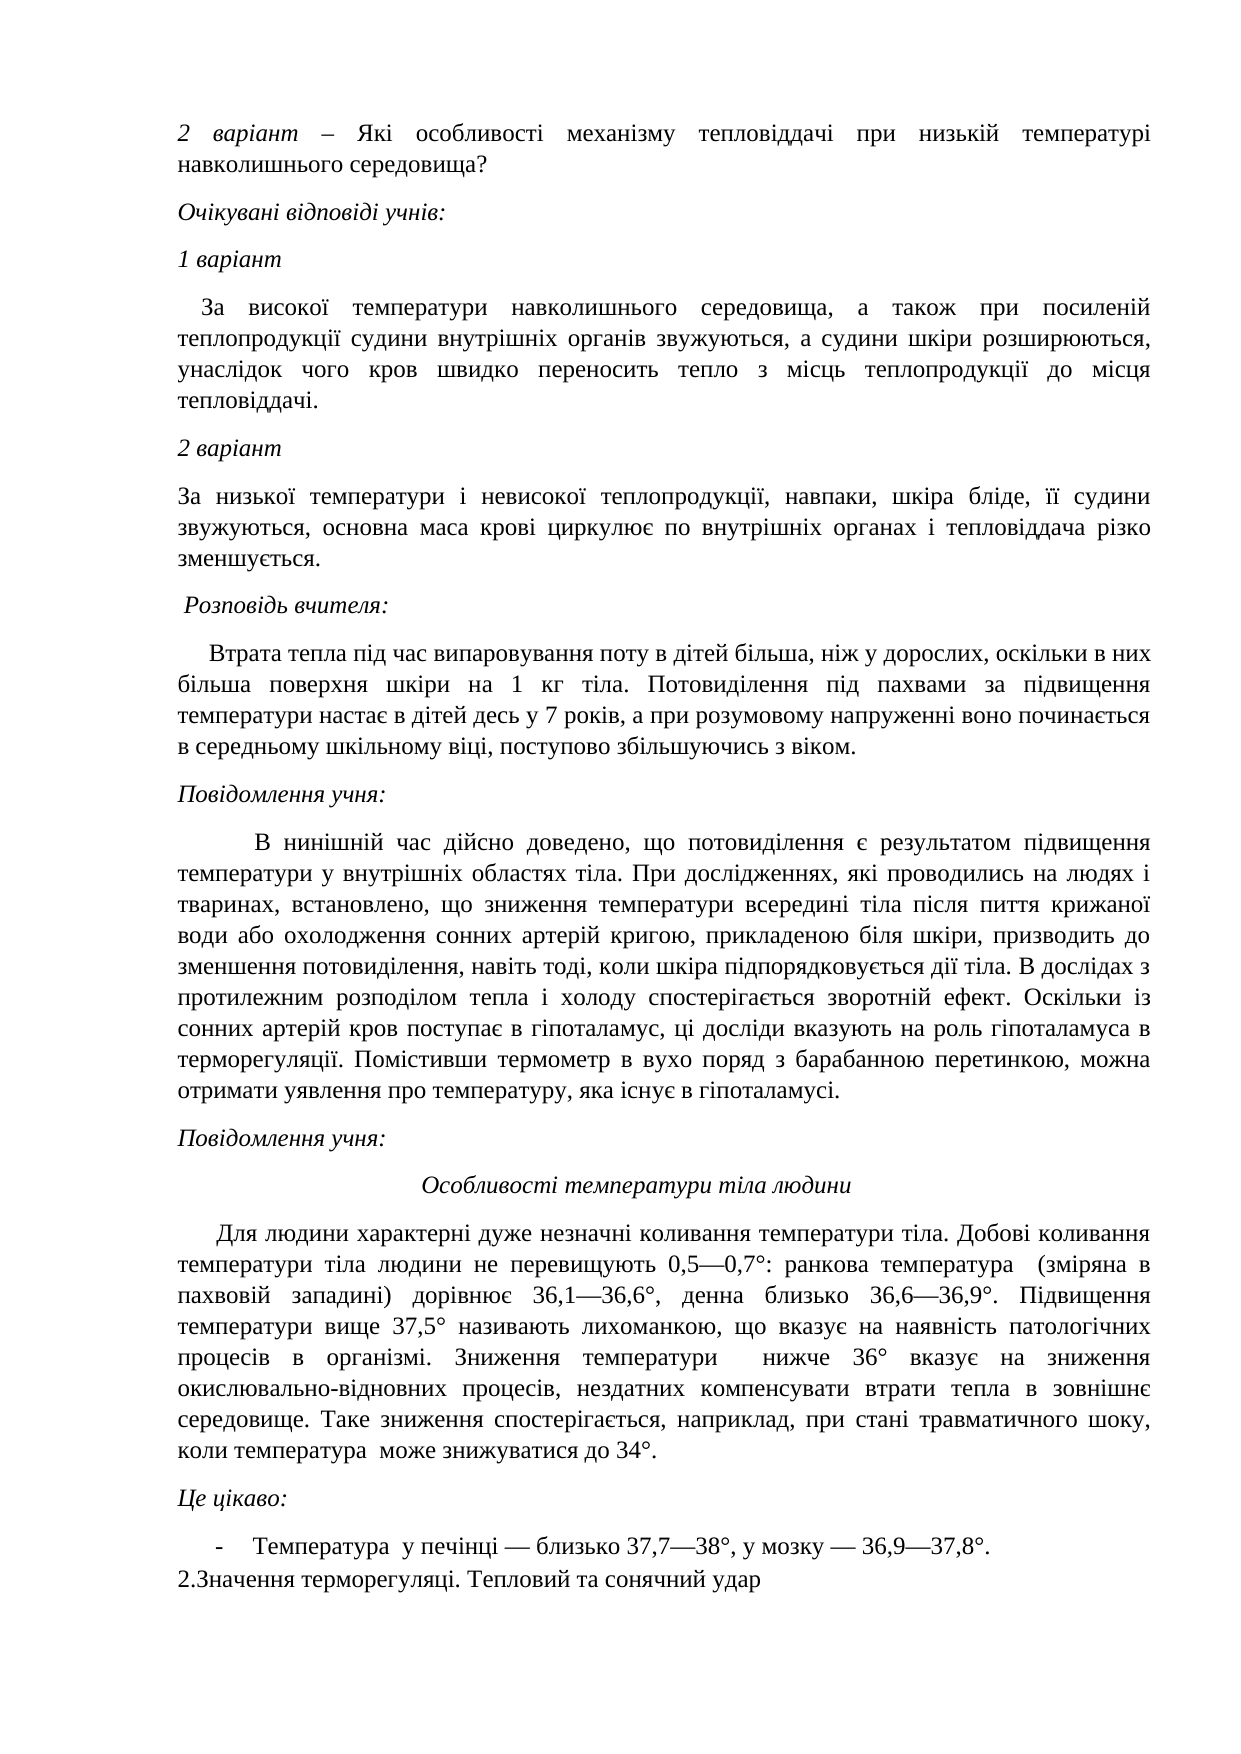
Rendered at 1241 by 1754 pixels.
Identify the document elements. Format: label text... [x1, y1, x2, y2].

text Повідомлення учня: [177, 779, 1152, 808]
text Це цікаво: [177, 1483, 1152, 1512]
text За низької температури і невисокої теплопродукції, навпаки, шкіра бліде, її судини звужуються, основна маса крові циркулює по внутрішніх органах і тепловіддача різко зменшується. [177, 481, 1152, 572]
text В нинішній час дійсно доведено, що потовиділення є результатом підвищення температури у внутрішніх областях тіла. При дослідженнях, які проводились на людях і тваринах, встановлено, що зниження температури всередині тіла після пиття крижаної води або охолодження сонних артерій кригою, прикладеною біля шкіри, призводить до зменшення потовиділення, навіть тоді, коли шкіра підпорядковується дії тіла. В дослідах з протилежним розподілом тепла і холоду спостерігається зворотній ефект. Оскільки із сонних артерій кров поступає в гіпоталамус, ці досліди вказують на роль гіпоталамуса в терморегуляції. Помістивши термометр в вухо поряд з барабанною перетинкою, можна отримати уявлення про температуру, яка існує в гіпоталамусі. [177, 827, 1152, 1104]
text Повідомлення учня: [177, 1123, 1152, 1152]
text 2.Значення терморегуляці. Тепловий та сонячний удар [177, 1564, 1152, 1593]
text Для людини характерні дуже незначні коливання температури тіла. Добові коливання температури тіла людини не перевищують 0,5—0,7°: ранкова температура (зміряна в пахвовій западині) дорівнює 36,1—36,6°, денна близько 36,6—36,9°. Підвищення температури вище 37,5° називають лихоманкою, що вказує на наявність патологічних процесів в організмі. Зниження температури нижче 36° вказує на зниження окислювально-відновних процесів, нездатних компенсувати втрати тепла в зовнішнє середовище. Таке зниження спостерігається, наприклад, при стані травматичного шоку, коли температура може знижуватися до 34°. [177, 1218, 1152, 1464]
text Розповідь вчителя: [177, 591, 1152, 619]
text 2 варіант – Які особливості механізму тепловіддачі при низькій температурі навколишнього середовища? [177, 118, 1152, 178]
text 1 варіант [177, 244, 1152, 273]
text За високої температури навколишнього середовища, а також при посиленій теплопродукції судини внутрішніх органів звужуються, а судини шкіри розширюються, унаслідок чого кров швидко переносить тепло з місць теплопродукції до місця тепловіддачі. [177, 292, 1152, 414]
list Температура у печінці — близько 37,7—38°, у мозку — 36,9—37,8°. [215, 1531, 1152, 1560]
text Очікувані відповіді учнів: [177, 197, 1152, 226]
text 2 варіант [177, 433, 1152, 462]
text Втрата тепла під час випаровування поту в дітей більша, ніж у дорослих, оскільки в них більша поверхня шкіри на 1 кг тіла. Потовиділення під пахвами за підвищення температури настає в дітей десь у 7 років, а при розумовому напруженні воно починається в середньому шкільному віці, поступово збільшуючись з віком. [177, 638, 1152, 760]
text Особливості температури тіла людини [177, 1171, 1152, 1199]
